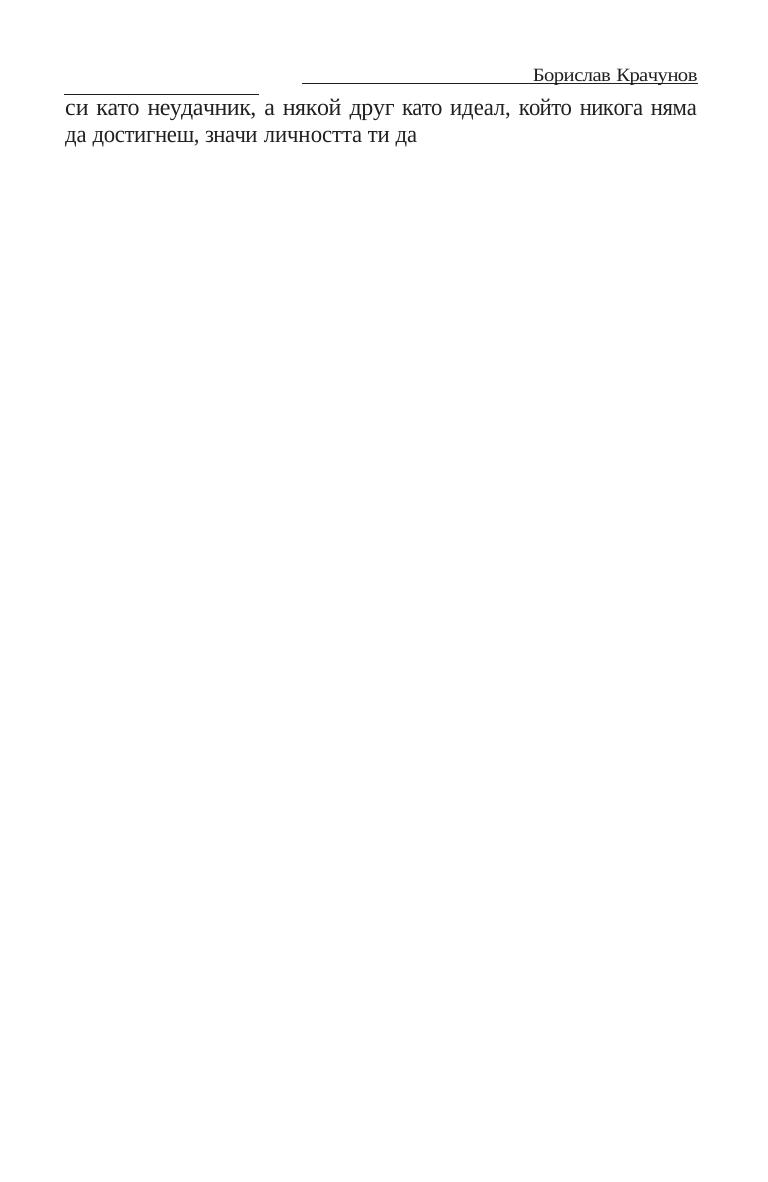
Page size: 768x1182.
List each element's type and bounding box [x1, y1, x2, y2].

text [65, 94, 697, 148]
